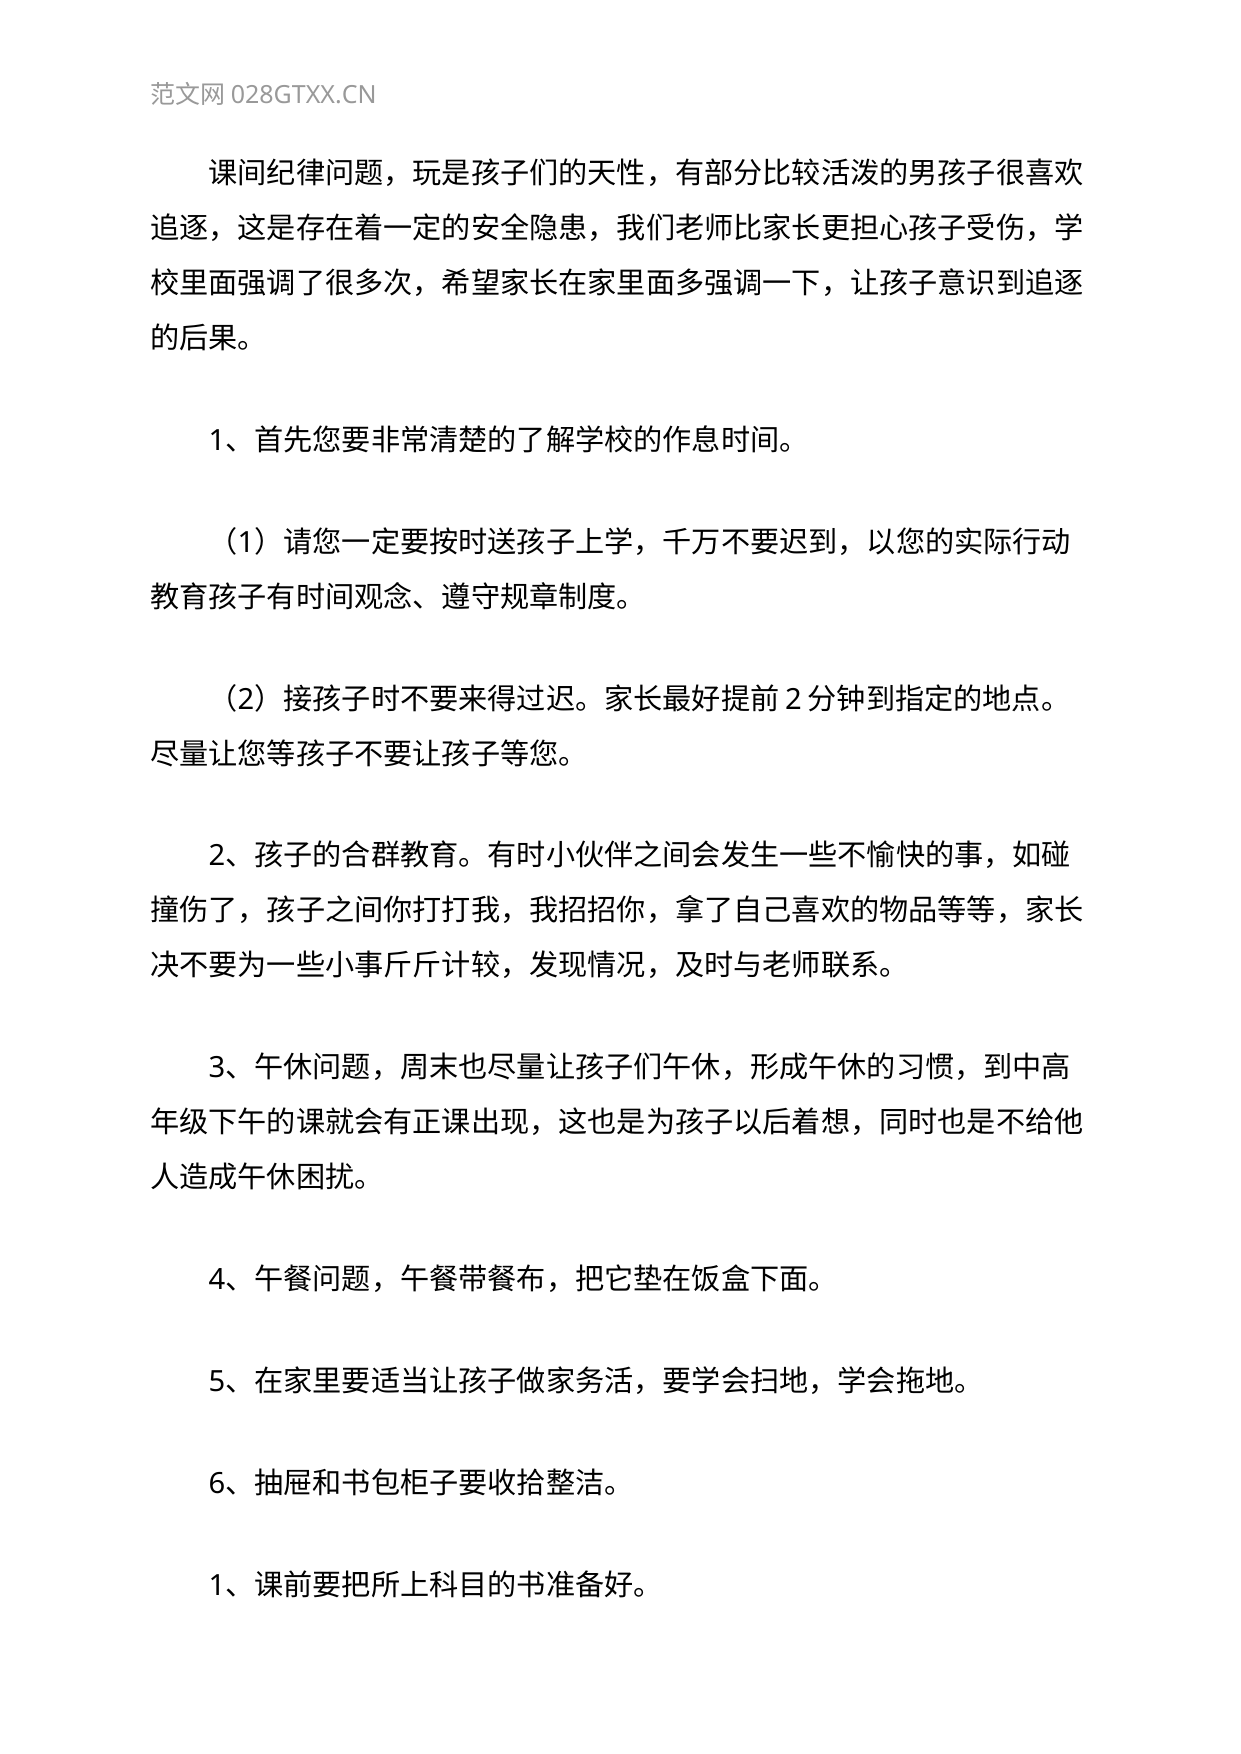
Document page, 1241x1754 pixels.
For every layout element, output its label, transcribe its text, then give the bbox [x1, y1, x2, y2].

text 1、课前要把所上科目的书准备好。 [150, 1561, 1090, 1604]
text 1、首先您要非常清楚的了解学校的作息时间。 [150, 416, 1090, 459]
text （2）接孩子时不要来得过迟。家长最好提前2分钟到指定的地点。尽量让您等孩子不要让孩子等您。 [150, 675, 1090, 772]
text 2、孩子的合群教育。有时小伙伴之间会发生一些不愉快的事，如碰撞伤了，孩子之间你打打我，我招招你，拿了自己喜欢的物品等等，家长决不要为一些小事斤斤计较，发现情况，及时与老师联系。 [150, 832, 1090, 984]
text 5、在家里要适当让孩子做家务活，要学会扫地，学会拖地。 [150, 1357, 1090, 1400]
text 6、抽屉和书包柜子要收拾整洁。 [150, 1459, 1090, 1502]
text 4、午餐问题，午餐带餐布，把它垫在饭盒下面。 [150, 1255, 1090, 1298]
text 3、午休问题，周末也尽量让孩子们午休，形成午休的习惯，到中高年级下午的课就会有正课出现，这也是为孩子以后着想，同时也是不给他人造成午休困扰。 [150, 1044, 1090, 1196]
text 课间纪律问题，玩是孩子们的天性，有部分比较活泼的男孩子很喜欢追逐，这是存在着一定的安全隐患，我们老师比家长更担心孩子受伤，学校里面强调了很多次，希望家长在家里面多强调一下，让孩子意识到追逐的后果。 [150, 150, 1090, 357]
text （1）请您一定要按时送孩子上学，千万不要迟到，以您的实际行动教育孩子有时间观念、遵守规章制度。 [150, 518, 1090, 616]
